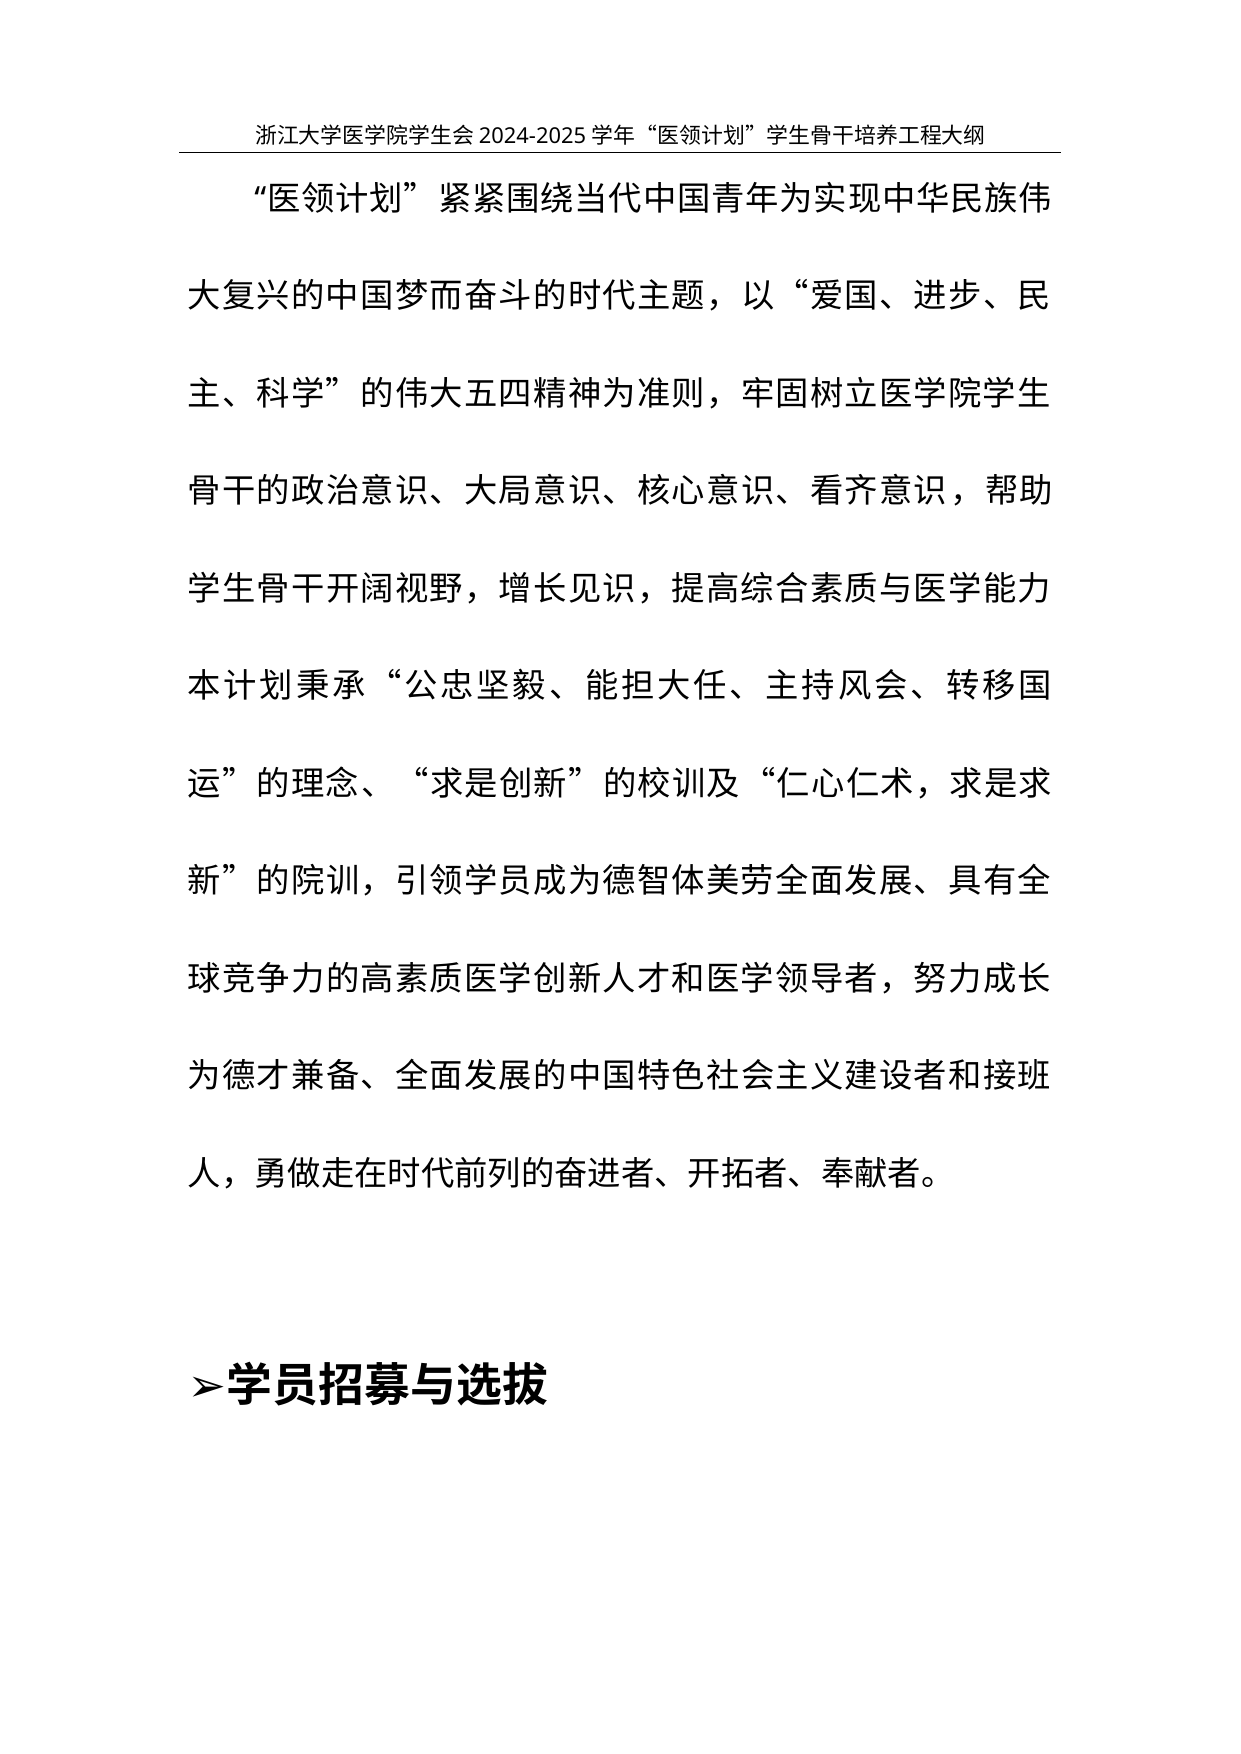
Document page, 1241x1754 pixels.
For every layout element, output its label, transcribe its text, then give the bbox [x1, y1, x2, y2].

text “医领计划”紧紧围绕当代中国青年为实现中华民族伟大复兴的中国梦而奋斗的时代主题，以“爱国、进步、民主、科学”的伟大五四精神为准则，牢固树立医学院学生骨干的政治意识、大局意识、核心意识、看齐意识，帮助学生骨干开阔视野，增长见识，提高综合素质与医学能力。本计划秉承“公忠坚毅、能担大任、主持风会、转移国运”的理念、“求是创新”的校训及“仁心仁术，求是求新”的院训，引领学员成为德智体美劳全面发展、具有全球竞争力的高素质医学创新人才和医学领导者，努力成长为德才兼备、全面发展的中国特色社会主义建设者和接班人，勇做走在时代前列的奋进者、开拓者、奉献者。 [187, 163, 1053, 1203]
text ➢学员招募与选拔 [187, 1333, 1053, 1430]
